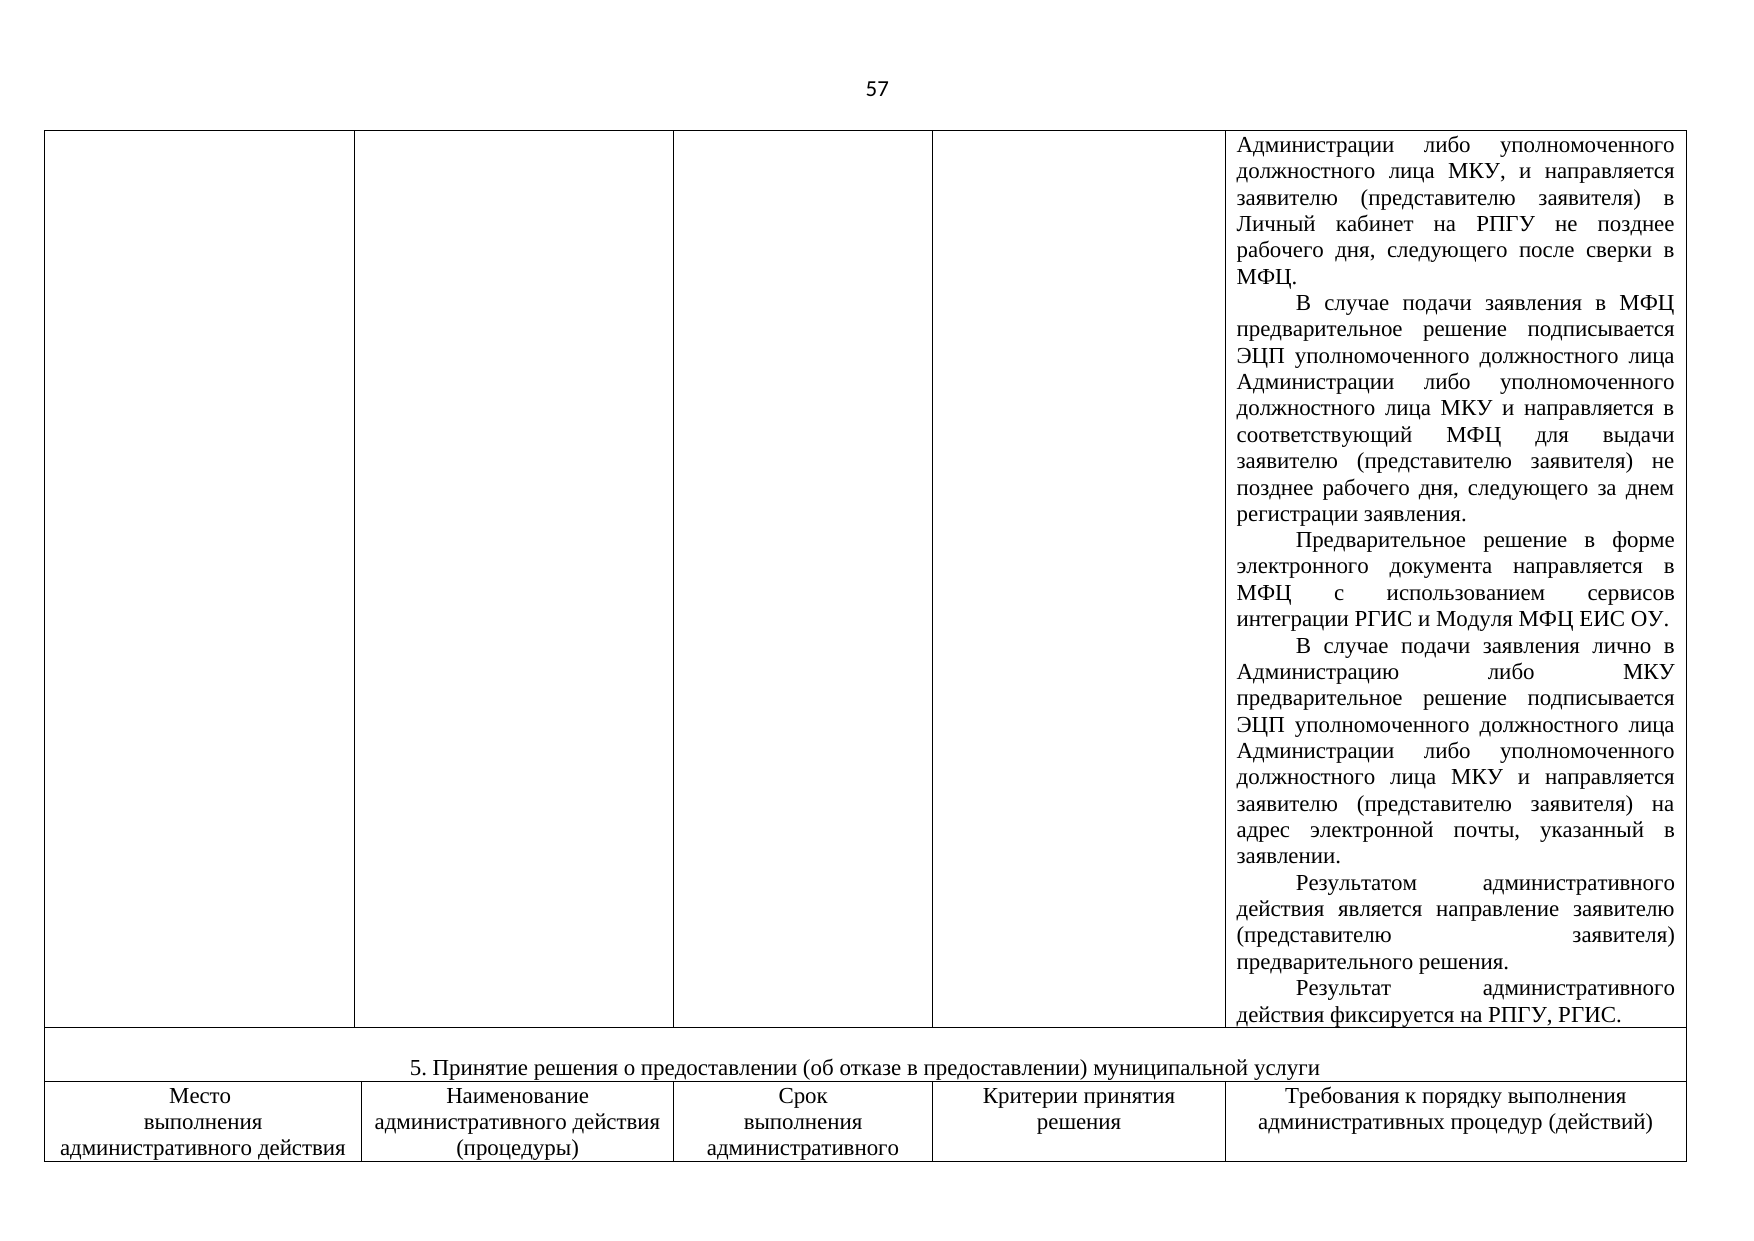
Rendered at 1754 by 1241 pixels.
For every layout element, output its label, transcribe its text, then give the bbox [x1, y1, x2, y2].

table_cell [674, 131, 932, 1027]
table_cell 5. Принятие решения о предоставлении (об отказе в предоставлении) муниципальной услуги [45, 1028, 1686, 1081]
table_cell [45, 131, 354, 1027]
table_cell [355, 131, 673, 1027]
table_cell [674, 1082, 932, 1161]
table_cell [362, 1082, 673, 1161]
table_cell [1226, 1082, 1686, 1161]
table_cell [933, 1082, 1225, 1161]
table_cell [45, 1082, 361, 1161]
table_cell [933, 131, 1225, 1027]
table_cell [1226, 131, 1686, 1027]
